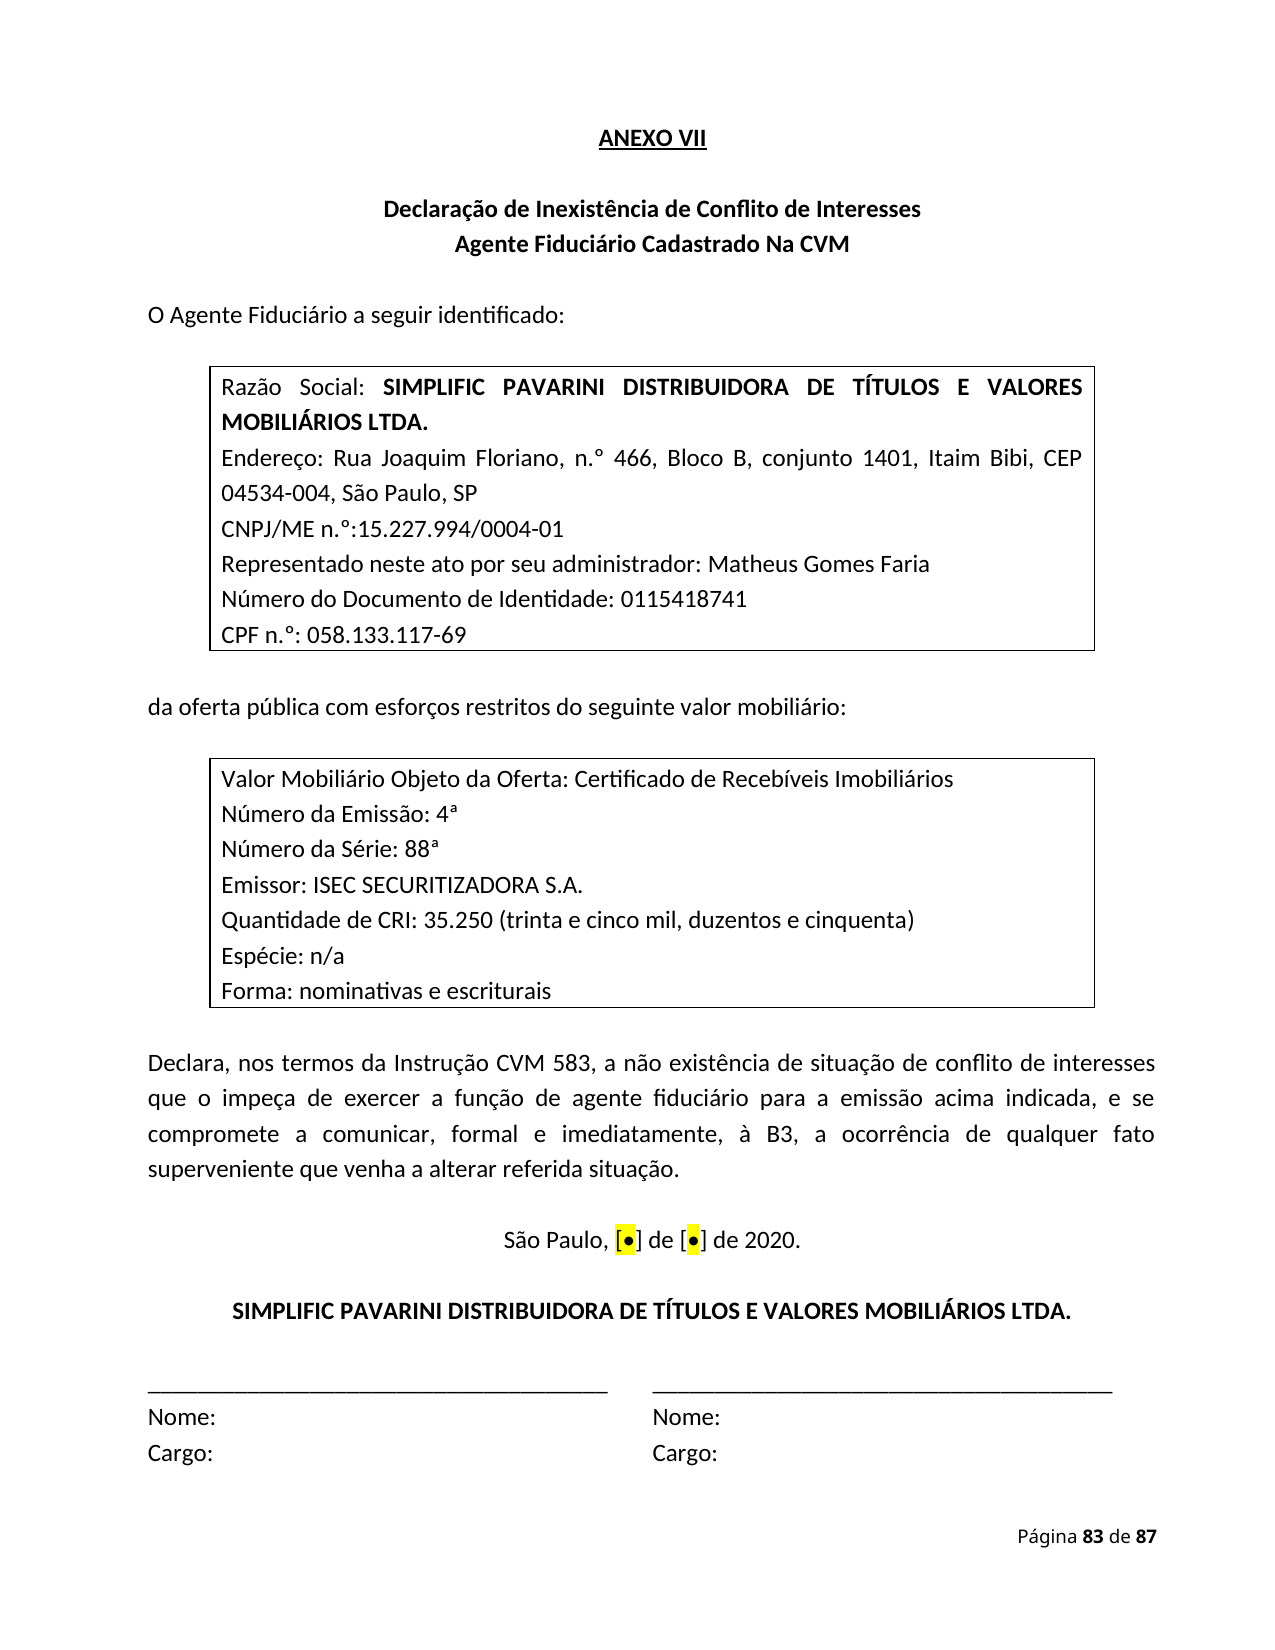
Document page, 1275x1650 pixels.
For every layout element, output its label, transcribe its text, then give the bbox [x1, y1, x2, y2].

text O Agente Fiduciário a seguir identificado: [148, 295, 1157, 331]
table_header _____________________________________ [641, 1362, 1146, 1397]
table_cell Cargo: [136, 1433, 641, 1468]
text São Paulo, [•] de [•] de 2020. [148, 1220, 1157, 1256]
text Declara, nos termos da Instrução CVM 583, a não existência de situação de conflito de interesses que o impeça de exercer a função de agente fiduciário para a emissão acima indicada, e se compromete a comunicar, formal e imediatamente, à B3, a ocorrência de qualquer fato superveniente que venha a alterar referida situação. [148, 1043, 1157, 1185]
table_cell Nome: [136, 1397, 641, 1433]
text ANEXO VII [148, 118, 1157, 153]
table_cell Cargo: [641, 1433, 1146, 1468]
text Agente Fiduciário Cadastrado Na CVM [148, 224, 1157, 260]
table_header Valor Mobiliário Objeto da Oferta: Certificado de Recebíveis Imobiliários Número da Emissão: 4ª Número da Série: 88ª Emissor: ISEC SECURITIZADORA S.A. Quantidade de CRI: 35.250 (trinta e cinco mil, duzentos e cinquenta) Espécie: n/a Forma: nominativas e escriturais [211, 759, 1094, 1007]
table_cell Nome: [641, 1397, 1146, 1433]
table_header Razão Social: SIMPLIFIC PAVARINI DISTRIBUIDORA DE TÍTULOS E VALORES MOBILIÁRIOS LTDA. Endereço: Rua Joaquim Floriano, n.º 466, Bloco B, conjunto 1401, Itaim Bibi, CEP 04534-004, São Paulo, SP CNPJ/ME n.º:15.227.994/0004-01 Representado neste ato por seu administrador: Matheus Gomes Faria Número do Documento de Identidade: 0115418741 CPF n.º: 058.133.117-69 [211, 367, 1094, 650]
table_header _____________________________________ [136, 1362, 641, 1397]
text SIMPLIFIC PAVARINI DISTRIBUIDORA DE TÍTULOS E VALORES MOBILIÁRIOS LTDA. [148, 1291, 1157, 1326]
text Declaração de Inexistência de Conflito de Interesses [148, 189, 1157, 224]
text da oferta pública com esforços restritos do seguinte valor mobiliário: [148, 687, 1157, 722]
